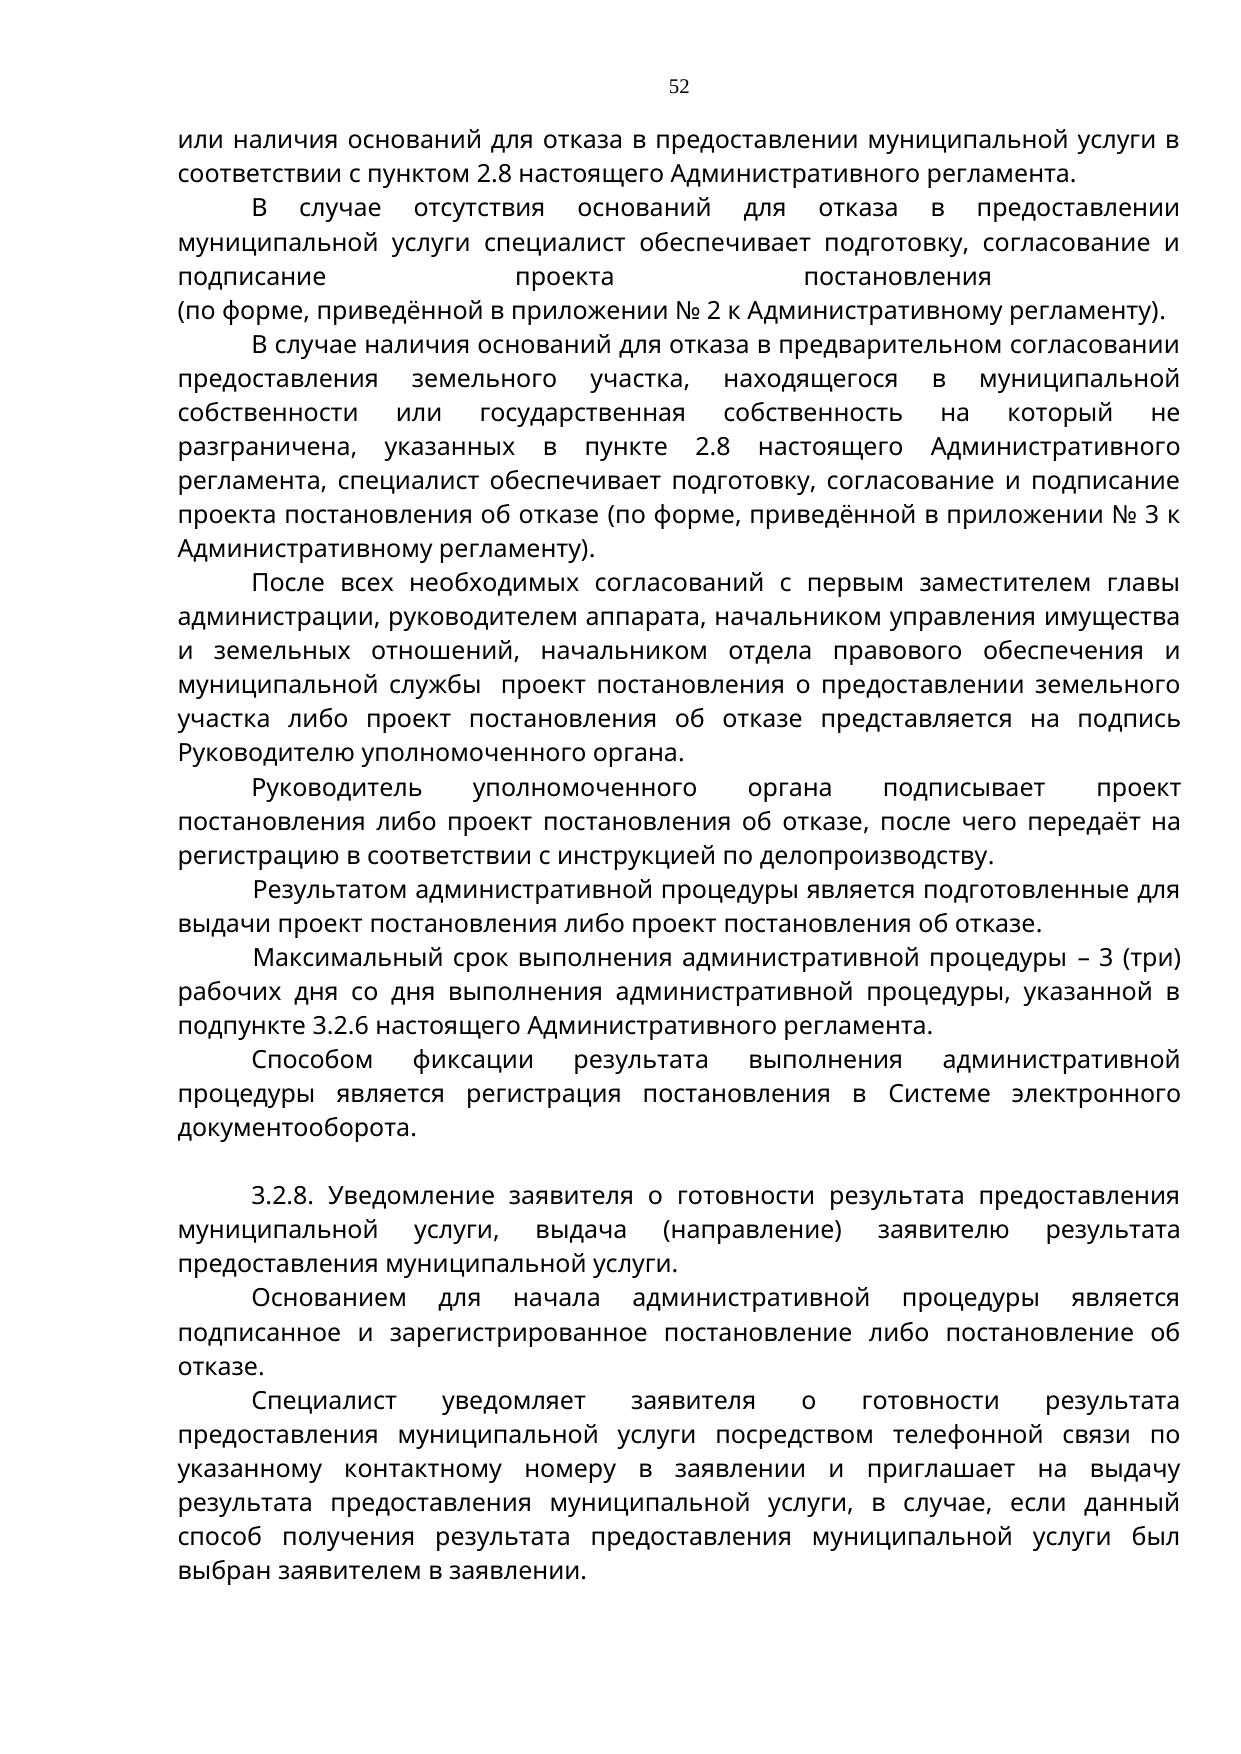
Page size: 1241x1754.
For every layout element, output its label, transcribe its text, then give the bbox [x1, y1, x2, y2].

text Основанием для начала административной процедуры является подписанное и зарегистрированное постановление либо постановление об отказе. [177, 1280, 1181, 1382]
text Способом фиксации результата выполнения административной процедуры является регистрация постановления в Системе электронного документооборота. [177, 1042, 1181, 1144]
text Специалист уведомляет заявителя о готовности результата предоставления муниципальной услуги посредством телефонной связи по указанному контактному номеру в заявлении и приглашает на выдачу результата предоставления муниципальной услуги, в случае, если данный способ получения результата предоставления муниципальной услуги был выбран заявителем в заявлении. [177, 1382, 1181, 1587]
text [177, 122, 1181, 190]
text Максимальный срок выполнения административной процедуры – 3 (три) рабочих дня со дня выполнения административной процедуры, указанной в подпункте 3.2.6 настоящего Административного регламента. [177, 939, 1181, 1042]
text Руководитель уполномоченного органа подписывает проект постановления либо проект постановления об отказе, после чего передаёт на регистрацию в соответствии с инструкцией по делопроизводству. [177, 769, 1181, 871]
text В случае наличия оснований для отказа в предварительном согласовании предоставления земельного участка, находящегося в муниципальной собственности или государственная собственность на который не разграничена, указанных в пункте 2.8 настоящего Административного регламента, специалист обеспечивает подготовку, согласование и подписание проекта постановления об отказе (по форме, приведённой в приложении № 3 к Административному регламенту). [177, 326, 1181, 565]
text Результатом административной процедуры является подготовленные для выдачи проект постановления либо проект постановления об отказе. [177, 871, 1181, 939]
text После всех необходимых согласований с первым заместителем главы администрации, руководителем аппарата, начальником управления имущества и земельных отношений, начальником отдела правового обеспечения и муниципальной службы проект постановления о предоставлении земельного участка либо проект постановления об отказе представляется на подпись Руководителю уполномоченного органа. [177, 565, 1181, 769]
text 3.2.8. Уведомление заявителя о готовности результата предоставления муниципальной услуги, выдача (направление) заявителю результата предоставления муниципальной услуги. [177, 1178, 1181, 1280]
text В случае отсутствия оснований для отказа в предоставлении муниципальной услуги специалист обеспечивает подготовку, согласование и подписание проекта постановления (по форме, приведённой в приложении № 2 к Административному регламенту). [177, 190, 1181, 326]
